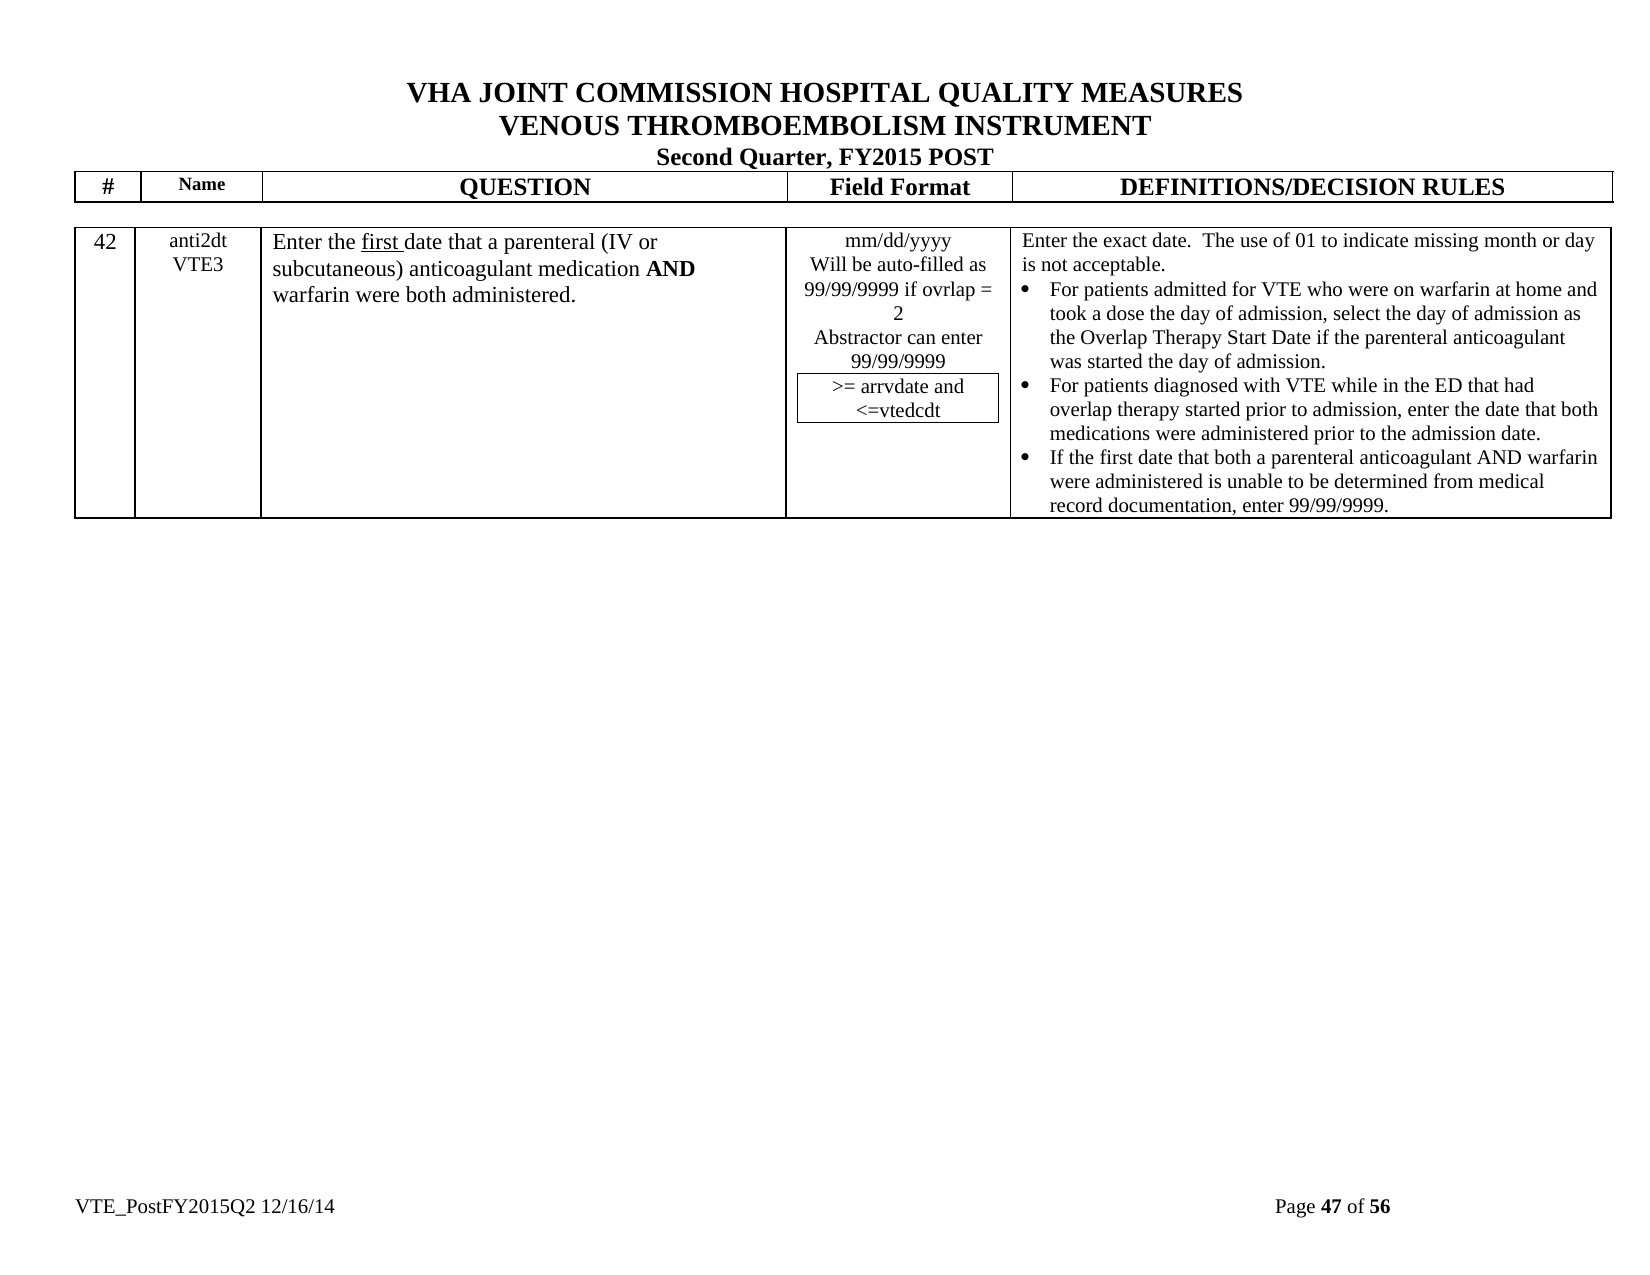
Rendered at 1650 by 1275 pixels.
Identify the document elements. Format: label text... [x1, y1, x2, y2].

table_cell 42 [76, 228, 134, 517]
table_cell Enter the exact date. The use of 01 to indicate missing month or day is not acceptable. For patients admitted for VTE who were on warfarin at home and took a dose the day of admission, select the day of admission as the Overlap Therapy Start Date if the parenteral anticoagulant was started the day of admission. For patients diagnosed with VTE while in the ED that had overlap therapy started prior to admission, enter the date that both medications were administered prior to the admission date. If the first date that both a parenteral anticoagulant AND warfarin were administered is unable to be determined from medical record documentation, enter 99/99/9999. [1011, 228, 1610, 517]
table_cell mm/dd/yyyy Will be auto-filled as 99/99/9999 if ovrlap = 2 Abstractor can enter 99/99/9999 [787, 228, 1010, 517]
table_cell anti2dt VTE3 [136, 228, 260, 517]
table_cell Enter the first date that a parenteral (IV or subcutaneous) anticoagulant medication AND warfarin were both administered. [262, 228, 785, 517]
